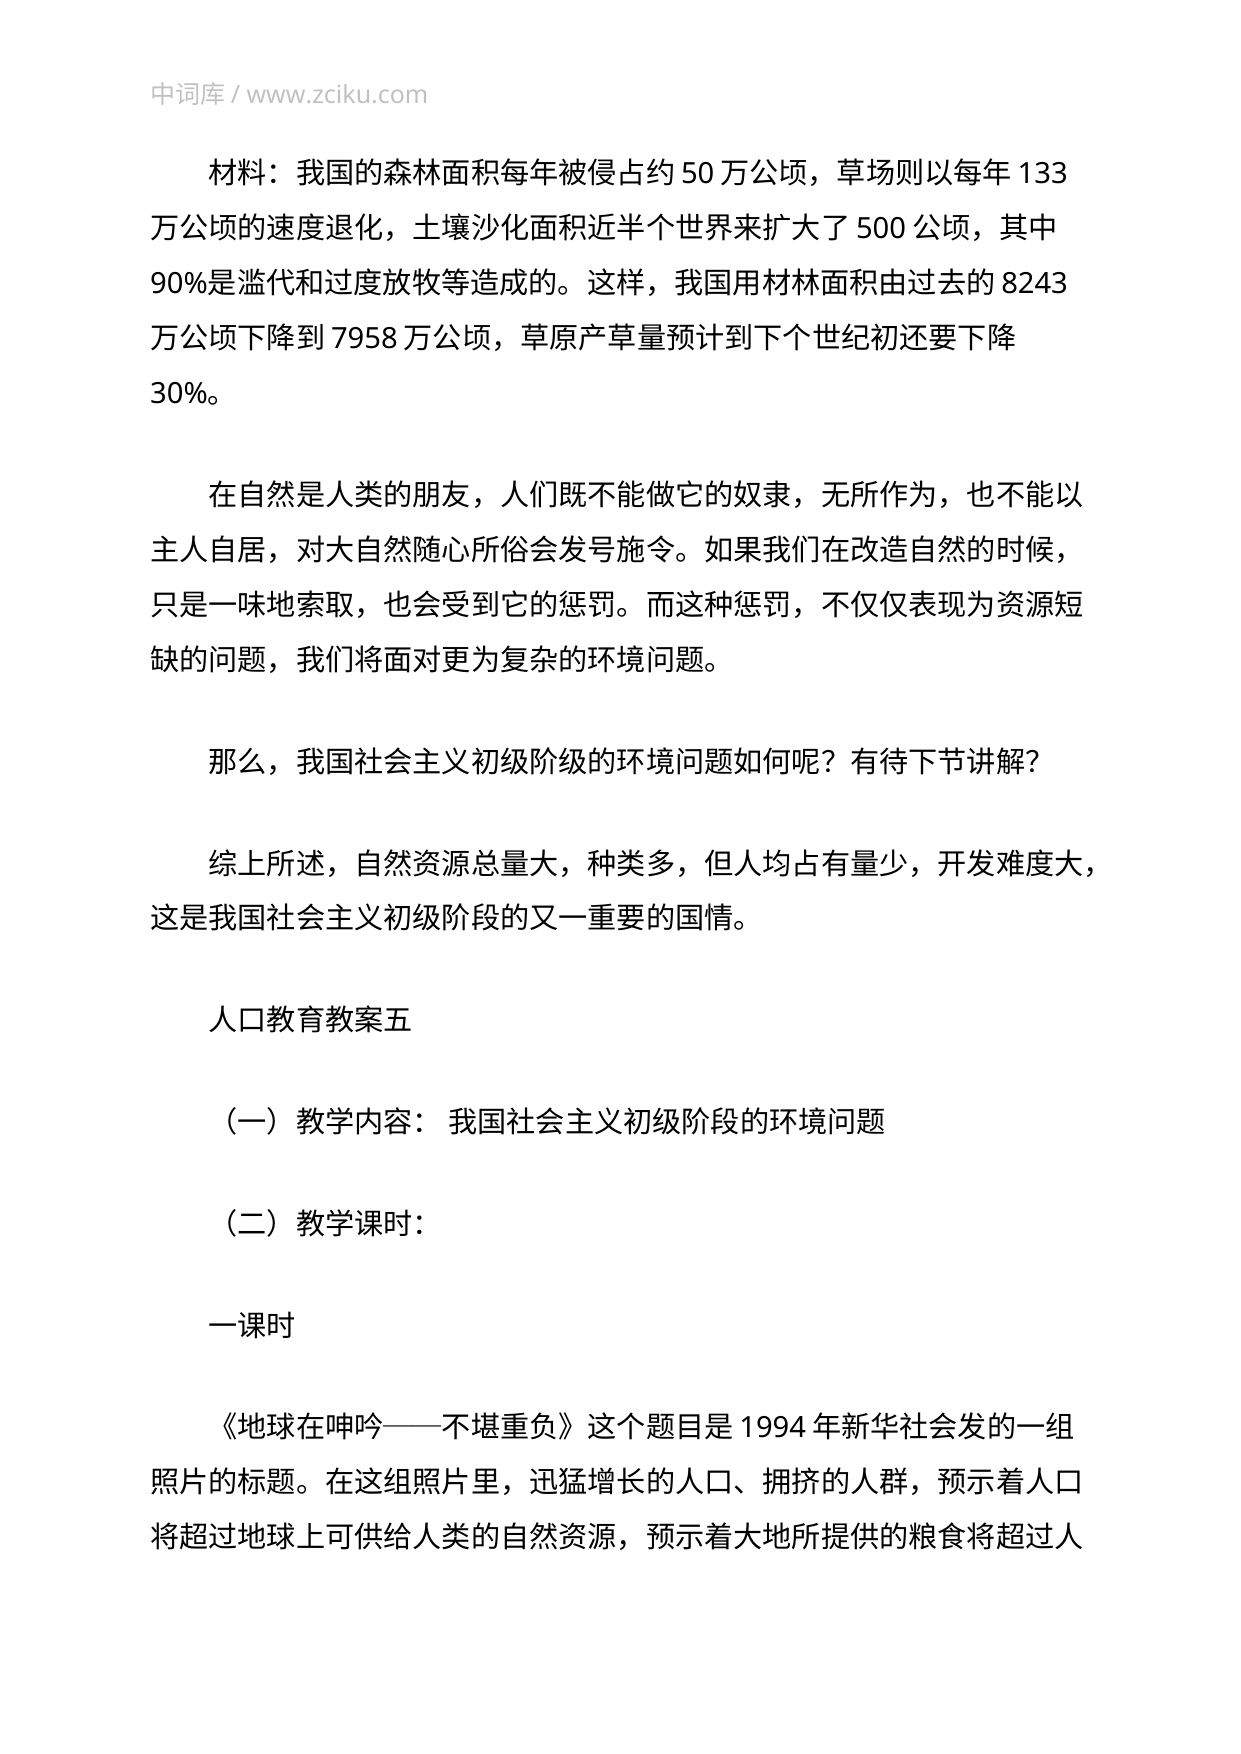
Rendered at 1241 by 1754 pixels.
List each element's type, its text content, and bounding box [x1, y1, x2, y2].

text 在自然是人类的朋友，人们既不能做它的奴隶，无所作为，也不能以主人自居，对大自然随心所俗会发号施令。如果我们在改造自然的时候，只是一味地索取，也会受到它的惩罚。而这种惩罚，不仅仅表现为资源短缺的问题，我们将面对更为复杂的环境问题。 [150, 472, 1090, 679]
text （一）教学内容： 我国社会主义初级阶段的环境问题 [150, 1099, 1090, 1141]
text （二）教学课时： [150, 1200, 1090, 1243]
text 人口教育教案五 [150, 997, 1090, 1039]
text 综上所述，自然资源总量大，种类多，但人均占有量少，开发难度大，这是我国社会主义初级阶段的又一重要的国情。 [150, 840, 1090, 937]
text 一课时 [150, 1302, 1090, 1344]
text 那么，我国社会主义初级阶级的环境问题如何呢？有待下节讲解？ [150, 738, 1090, 781]
text 材料：我国的森林面积每年被侵占约50万公顷，草场则以每年133万公顷的速度退化，土壤沙化面积近半个世界来扩大了500公顷，其中90%是滥代和过度放牧等造成的。这样，我国用材林面积由过去的8243万公顷下降到7958万公顷，草原产草量预计到下个世纪初还要下降30%。 [150, 150, 1090, 412]
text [150, 1404, 1090, 1556]
